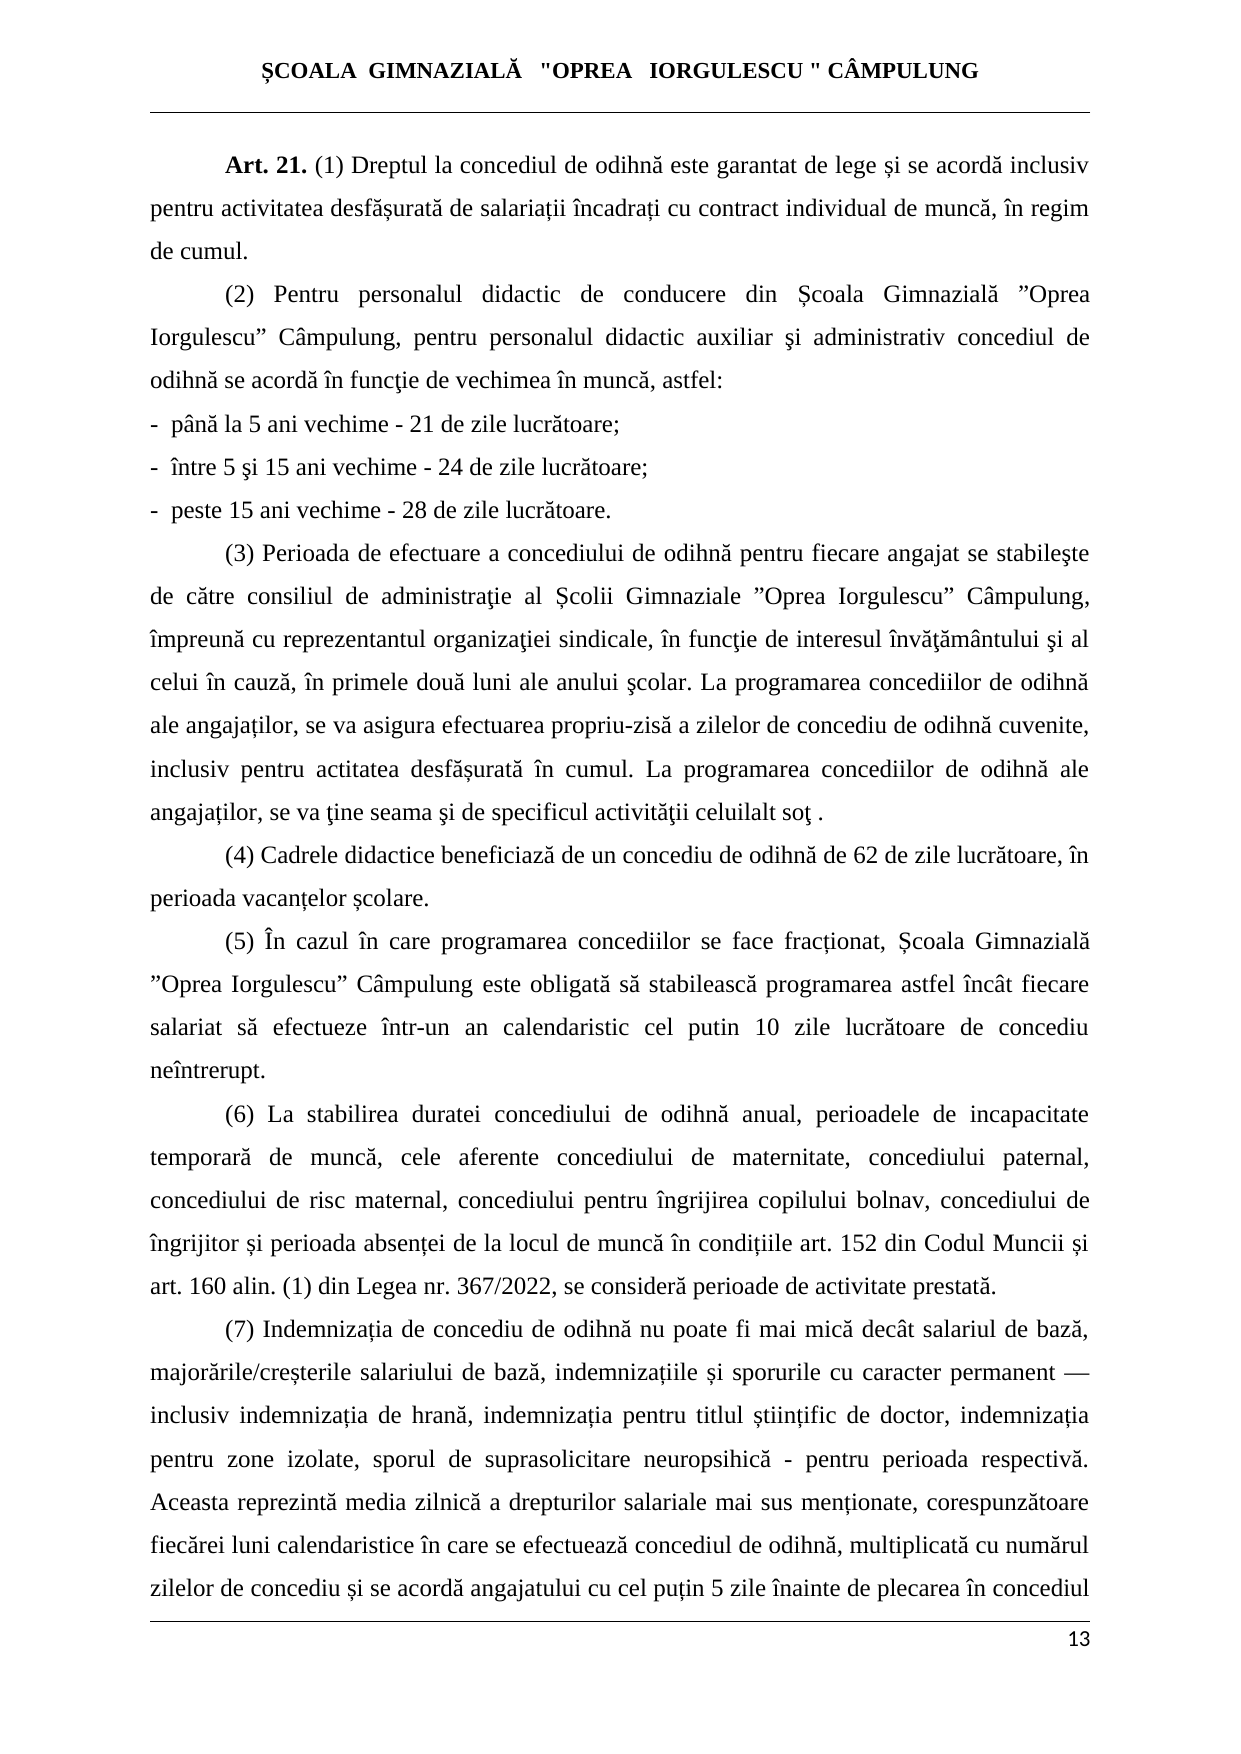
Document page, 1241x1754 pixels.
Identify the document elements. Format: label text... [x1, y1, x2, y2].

text (5) În cazul în care programarea concediilor se face fracționat, Școala Gimnazială ”Oprea Iorgulescu” Câmpulung este obligată să stabilească programarea astfel încât fiecare salariat să efectueze într-un an calendaristic cel putin 10 zile lucrătoare de concediu neîntrerupt. [150, 926, 1090, 1084]
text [150, 1314, 1090, 1602]
text - peste 15 ani vechime - 28 de zile lucrătoare. [150, 495, 1090, 524]
text (2) Pentru personalul didactic de conducere din Școala Gimnazială ”Oprea Iorgulescu” Câmpulung, pentru personalul didactic auxiliar şi administrativ concediul de odihnă se acordă în funcţie de vechimea în muncă, astfel: [150, 279, 1090, 394]
text (3) Perioada de efectuare a concediului de odihnă pentru fiecare angajat se stabileşte de către consiliul de administraţie al Școlii Gimnaziale ”Oprea Iorgulescu” Câmpulung, împreună cu reprezentantul organizaţiei sindicale, în funcţie de interesul învăţământului şi al celui în cauză, în primele două luni ale anului şcolar. La programarea concediilor de odihnă ale angajaților, se va asigura efectuarea propriu-zisă a zilelor de concediu de odihnă cuvenite, inclusiv pentru actitatea desfășurată în cumul. La programarea concediilor de odihnă ale angajaților, se va ţine seama şi de specificul activităţii celuilalt soţ . [150, 538, 1090, 826]
text (6) La stabilirea duratei concediului de odihnă anual, perioadele de incapacitate temporară de muncă, cele aferente concediului de maternitate, concediului paternal, concediului de risc maternal, concediului pentru îngrijirea copilului bolnav, concediului de îngrijitor și perioada absenței de la locul de muncă în condițiile art. 152 din Codul Muncii și art. 160 alin. (1) din Legea nr. 367/2022, se consideră perioade de activitate prestată. [150, 1099, 1090, 1300]
text (4) Cadrele didactice beneficiază de un concediu de odihnă de 62 de zile lucrătoare, în perioada vacanțelor școlare. [150, 840, 1090, 912]
text - între 5 şi 15 ani vechime - 24 de zile lucrătoare; [150, 452, 1090, 481]
text - până la 5 ani vechime - 21 de zile lucrătoare; [150, 409, 1090, 437]
text Art. 21. (1) Dreptul la concediul de odihnă este garantat de lege și se acordă inclusiv pentru activitatea desfășurată de salariații încadrați cu contract individual de muncă, în regim de cumul. [150, 150, 1090, 265]
